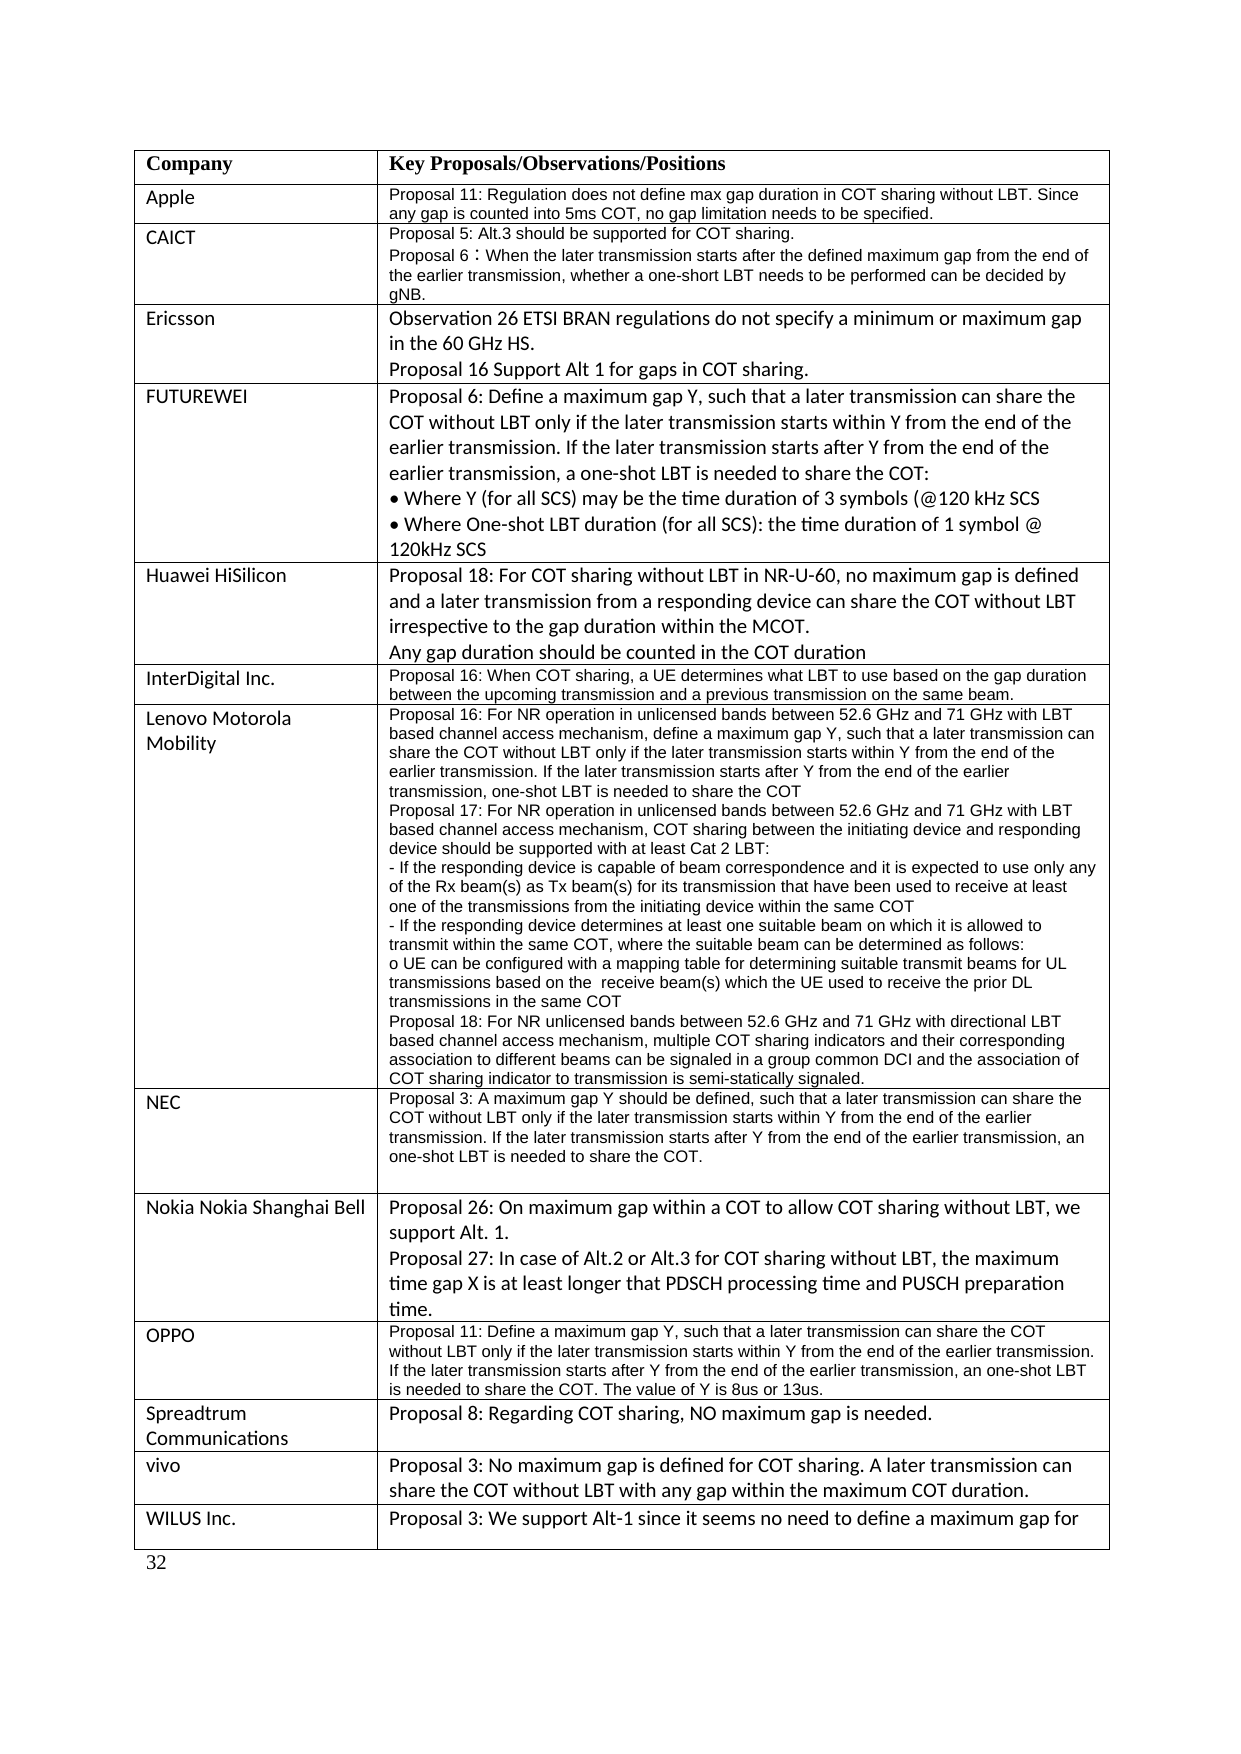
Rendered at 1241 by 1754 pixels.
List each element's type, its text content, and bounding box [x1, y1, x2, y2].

table_header Key Proposals/Observations/Positions [378, 151, 1109, 183]
table_cell Proposal 16: When COT sharing, a UE determines what LBT to use based on the gap duration between the upcoming transmission and a previous transmission on the same beam. [378, 665, 1109, 704]
table_cell Huawei HiSilicon [135, 563, 377, 664]
table_cell Proposal 11: Define a maximum gap Y, such that a later transmission can share the COT without LBT only if the later transmission starts within Y from the end of the earlier transmission. If the later transmission starts after Y from the end of the earlier transmission, an one-shot LBT is needed to share the COT. The value of Y is 8us or 13us. [378, 1322, 1109, 1399]
table_cell NEC [135, 1089, 377, 1193]
table_cell Nokia Nokia Shanghai Bell [135, 1194, 377, 1321]
table_cell Lenovo Motorola Mobility [135, 705, 377, 1088]
table_cell Spreadtrum Communications [135, 1400, 377, 1451]
table_cell Ericsson [135, 305, 377, 383]
table_cell OPPO [135, 1322, 377, 1399]
table_cell Proposal 18: For COT sharing without LBT in NR-U-60, no maximum gap is defined and a later transmission from a responding device can share the COT without LBT irrespective to the gap duration within the MCOT. Any gap duration should be counted in the COT duration [378, 563, 1109, 664]
table_cell Proposal 16: For NR operation in unlicensed bands between 52.6 GHz and 71 GHz with LBT based channel access mechanism, define a maximum gap Y, such that a later transmission can share the COT without LBT only if the later transmission starts within Y from the end of the earlier transmission. If the later transmission starts after Y from the end of the earlier transmission, one-shot LBT is needed to share the COT Proposal 17: For NR operation in unlicensed bands between 52.6 GHz and 71 GHz with LBT based channel access mechanism, COT sharing between the initiating device and responding device should be supported with at least Cat 2 LBT: - If the responding device is capable of beam correspondence and it is expected to use only any of the Rx beam(s) as Tx beam(s) for its transmission that have been used to receive at least one of the transmissions from the initiating device within the same COT - If the responding device determines at least one suitable beam on which it is allowed to transmit within the same COT, where the suitable beam can be determined as follows: o UE can be configured with a mapping table for determining suitable transmit beams for UL transmissions based on the receive beam(s) which the UE used to receive the prior DL transmissions in the same COT Proposal 18: For NR unlicensed bands between 52.6 GHz and 71 GHz with directional LBT based channel access mechanism, multiple COT sharing indicators and their corresponding association to different beams can be signaled in a group common DCI and the association of COT sharing indicator to transmission is semi-statically signaled. [378, 705, 1109, 1088]
table_header Company [135, 151, 377, 183]
table_cell vivo [135, 1452, 377, 1504]
table_cell Apple [135, 185, 377, 223]
table_cell Proposal 3: A maximum gap Y should be defined, such that a later transmission can share the COT without LBT only if the later transmission starts within Y from the end of the earlier transmission. If the later transmission starts after Y from the end of the earlier transmission, an one-shot LBT is needed to share the COT. [378, 1089, 1109, 1193]
table_cell Proposal 8: Regarding COT sharing, NO maximum gap is needed. [378, 1400, 1109, 1451]
table_cell InterDigital Inc. [135, 665, 377, 704]
table_cell Proposal 5: Alt.3 should be supported for COT sharing. Proposal 6：When the later transmission starts after the defined maximum gap from the end of the earlier transmission, whether a one-short LBT needs to be performed can be decided by gNB. [378, 224, 1109, 304]
table_cell Proposal 26: On maximum gap within a COT to allow COT sharing without LBT, we support Alt. 1. Proposal 27: In case of Alt.2 or Alt.3 for COT sharing without LBT, the maximum time gap X is at least longer that PDSCH processing time and PUSCH preparation time. [378, 1194, 1109, 1321]
table_cell CAICT [135, 224, 377, 304]
table_cell FUTUREWEI [135, 384, 377, 562]
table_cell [378, 1505, 1109, 1549]
table_cell Proposal 3: No maximum gap is defined for COT sharing. A later transmission can share the COT without LBT with any gap within the maximum COT duration. [378, 1452, 1109, 1504]
table_cell Observation 26 ETSI BRAN regulations do not specify a minimum or maximum gap in the 60 GHz HS. Proposal 16 Support Alt 1 for gaps in COT sharing. [378, 305, 1109, 383]
table_cell WILUS Inc. [135, 1505, 377, 1549]
table_cell Proposal 6: Define a maximum gap Y, such that a later transmission can share the COT without LBT only if the later transmission starts within Y from the end of the earlier transmission. If the later transmission starts after Y from the end of the earlier transmission, a one-shot LBT is needed to share the COT: • Where Y (for all SCS) may be the time duration of 3 symbols (@120 kHz SCS • Where One-shot LBT duration (for all SCS): the time duration of 1 symbol @ 120kHz SCS [378, 384, 1109, 562]
table_cell Proposal 11: Regulation does not define max gap duration in COT sharing without LBT. Since any gap is counted into 5ms COT, no gap limitation needs to be specified. [378, 185, 1109, 223]
